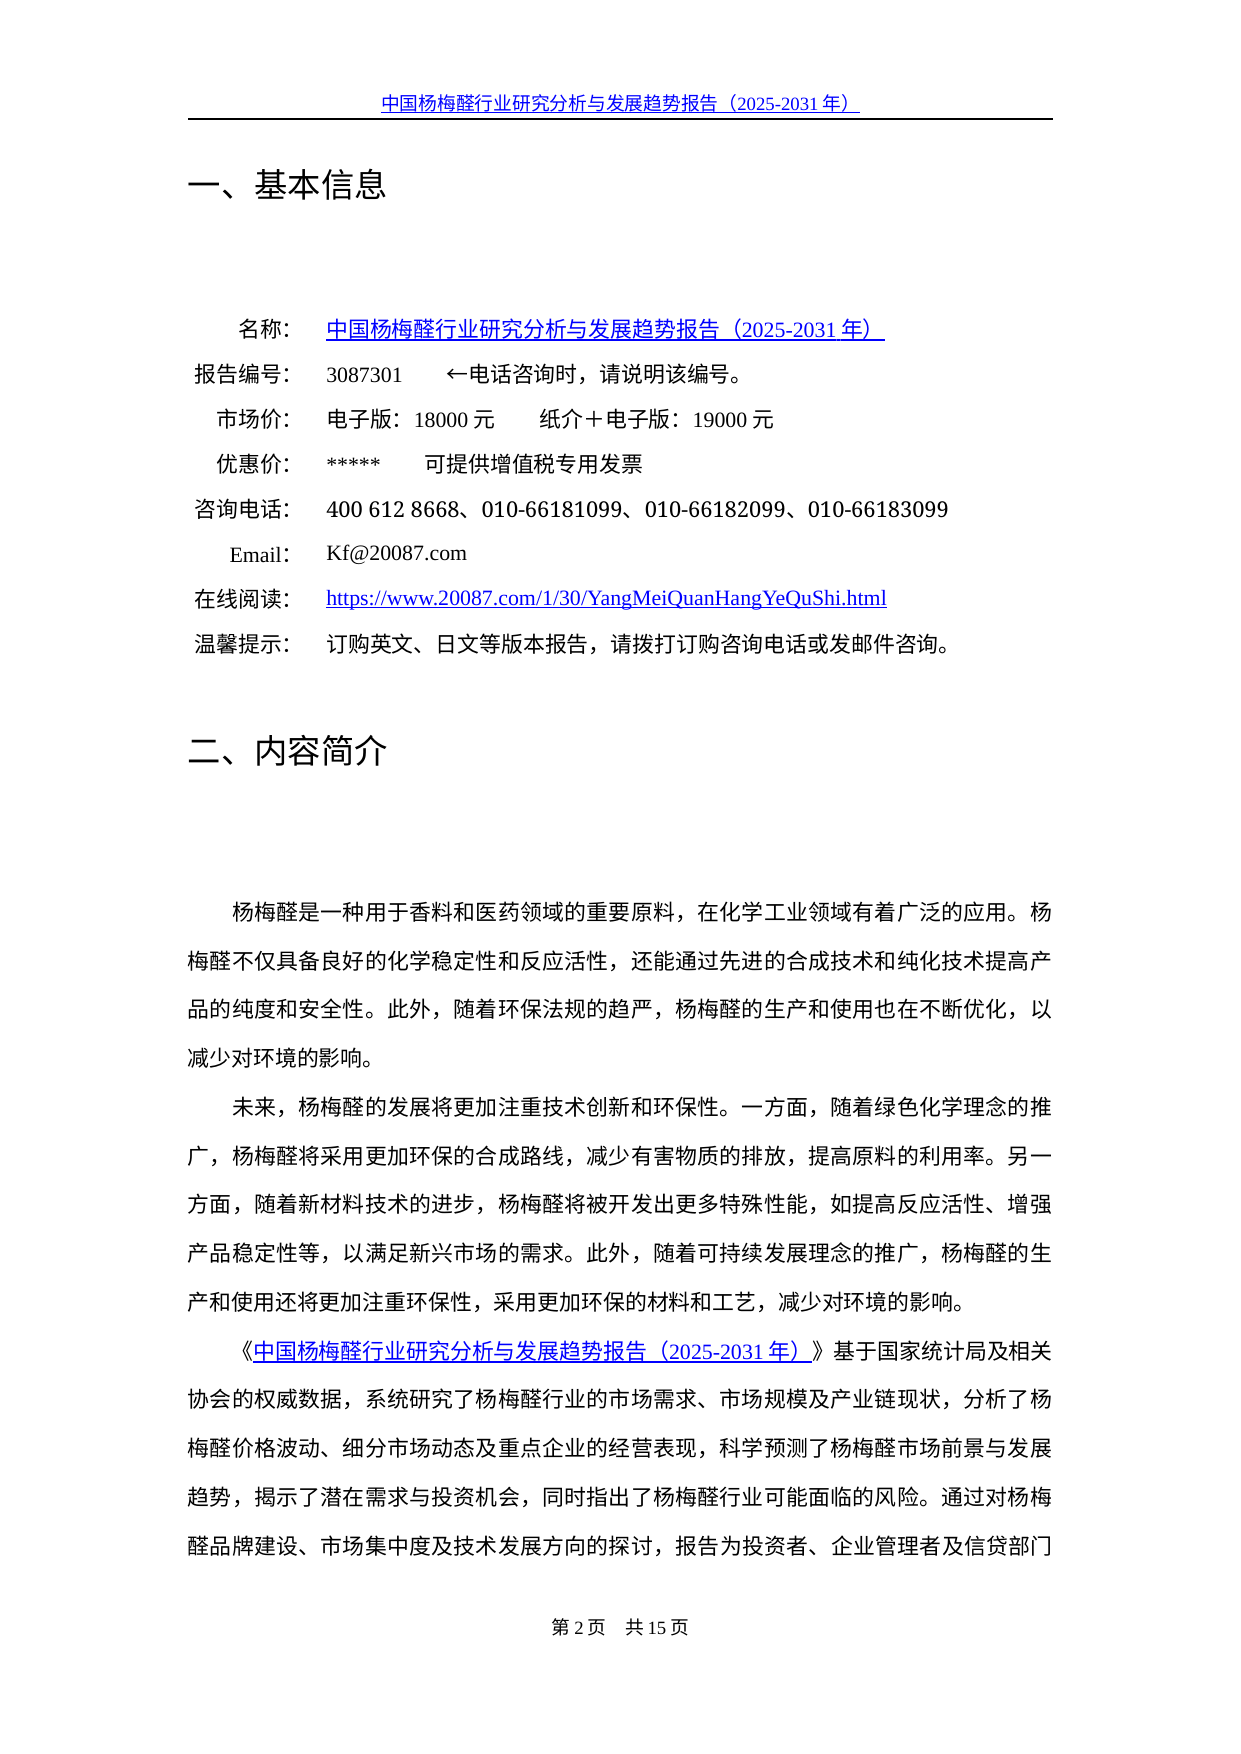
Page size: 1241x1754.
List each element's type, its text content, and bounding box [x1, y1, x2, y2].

title 一、基本信息 [187, 150, 1053, 215]
table_cell 咨询电话： [167, 492, 315, 537]
table_cell Kf@20087.com [315, 537, 1073, 582]
table_cell 电子版：18000 元 纸介＋电子版：19000 元 [315, 402, 1073, 447]
table_cell 温馨提示： [167, 627, 315, 672]
table_cell 市场价： [167, 402, 315, 447]
table_cell [315, 582, 1073, 627]
table_cell 在线阅读： [167, 582, 315, 627]
table_cell 报告编号： [167, 357, 315, 402]
table_cell Email： [167, 537, 315, 582]
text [187, 894, 1053, 1561]
table_header 中国杨梅醛行业研究分析与发展趋势报告（2025-2031年） [315, 312, 1073, 357]
table_cell 400 612 8668、010-66181099、010-66182099、010-66183099 [315, 492, 1073, 537]
table_cell ***** 可提供增值税专用发票 [315, 447, 1073, 492]
title 二、内容简介 [187, 717, 1053, 782]
table_cell 订购英文、日文等版本报告，请拨打订购咨询电话或发邮件咨询。 [315, 627, 1073, 672]
table_cell 3087301 ←电话咨询时，请说明该编号。 [315, 357, 1073, 402]
table_header 名称： [167, 312, 315, 357]
table_cell 优惠价： [167, 447, 315, 492]
